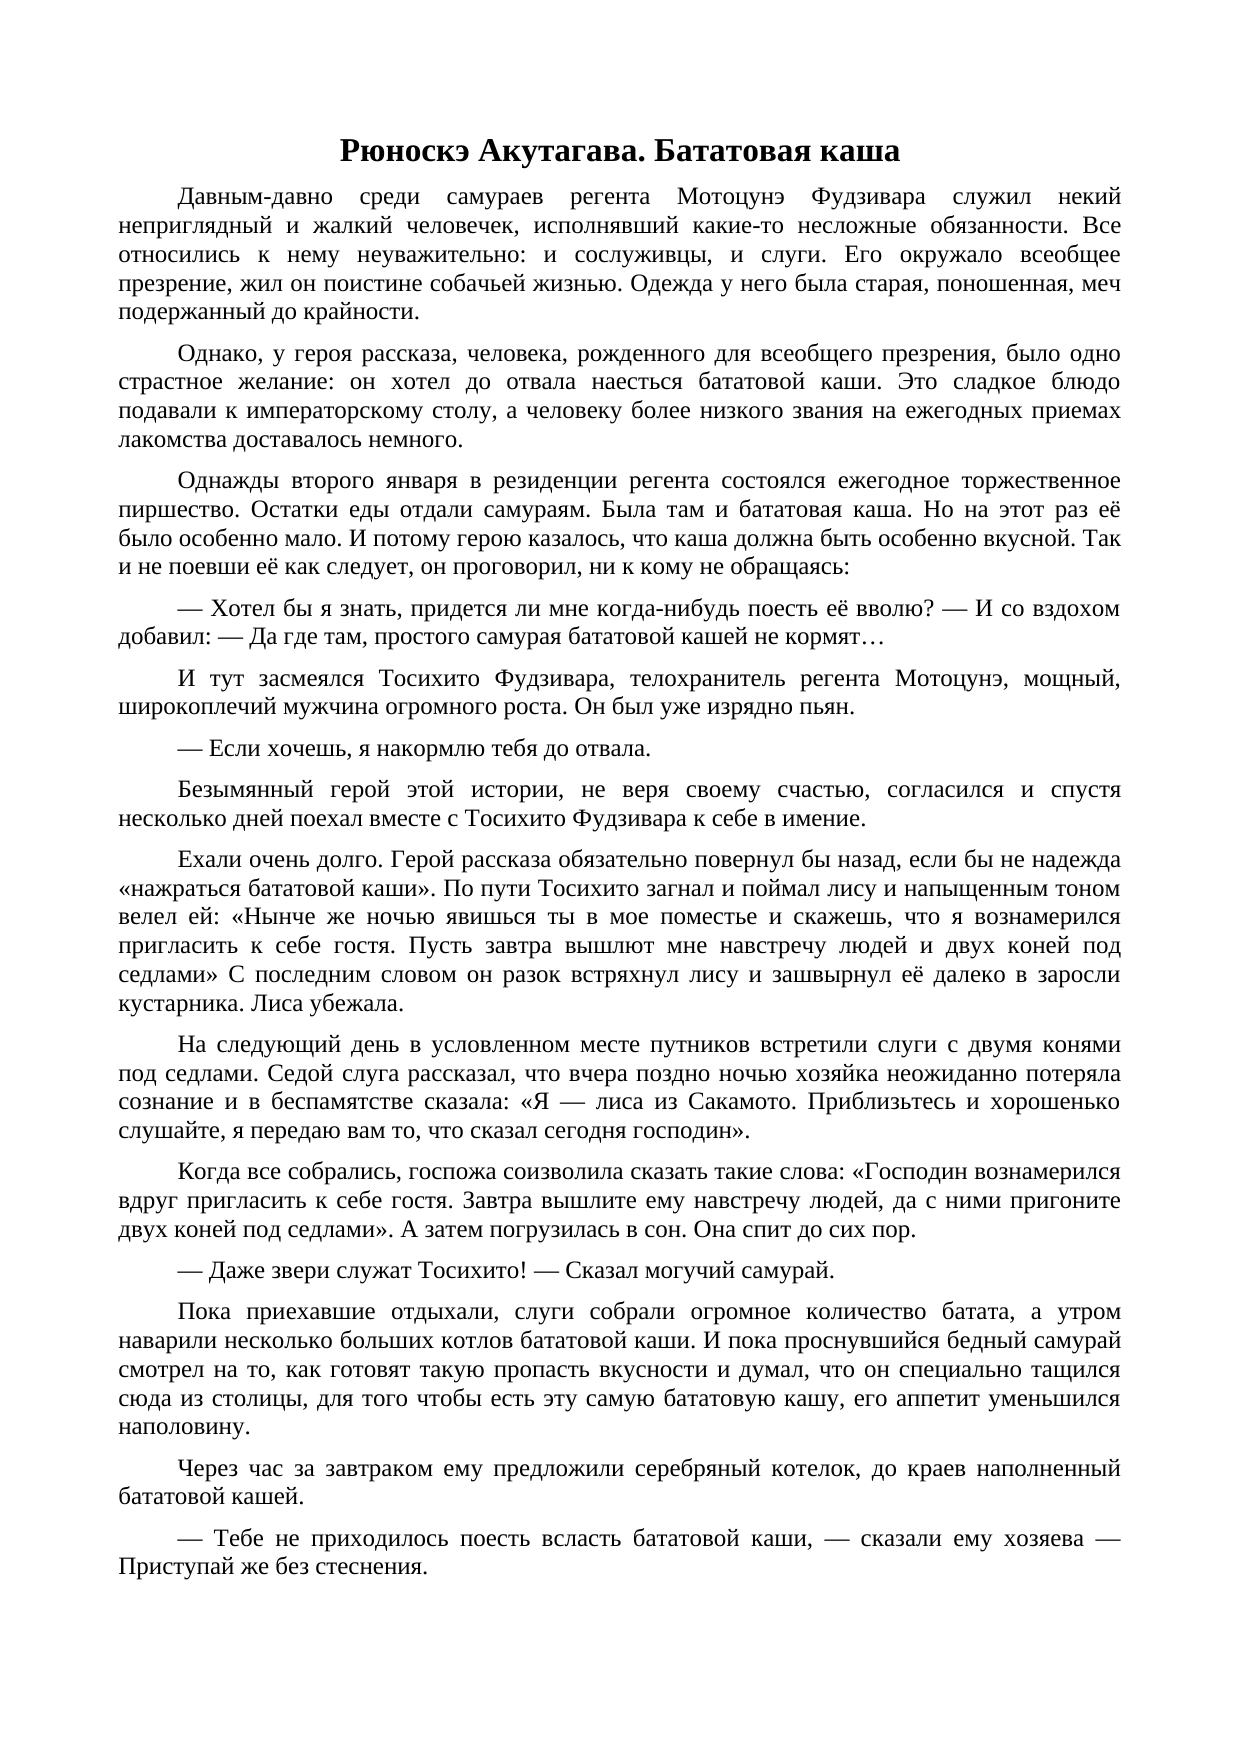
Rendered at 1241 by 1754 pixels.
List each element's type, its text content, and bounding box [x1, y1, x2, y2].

text На следующий день в условленном месте путников встретили слуги с двумя конями под седлами. Седой слуга рассказал, что вчера поздно ночью хозяйка неожиданно потеряла сознание и в беспамятстве сказала: «Я — лиса из Сакамото. Приблизьтесь и хорошенько слушайте, я передаю вам то, что сказал сегодня господин». [118, 1029, 1122, 1144]
text — Хотел бы я знать, придется ли мне когда-нибудь поесть её вволю? — И со вздохом добавил: — Да где там, простого самурая бататовой кашей не кормят… [118, 593, 1122, 650]
text И тут засмеялся Тосихито Фудзивара, телохранитель регента Мотоцунэ, мощный, широкоплечий мужчина огромного роста. Он был уже изрядно пьян. [118, 663, 1122, 720]
text Ехали очень долго. Герой рассказа обязательно повернул бы назад, если бы не надежда «нажраться бататовой каши». По пути Тосихито загнал и поймал лису и напыщенным тоном велел ей: «Нынче же ночью явишься ты в мое поместье и скажешь, что я вознамерился пригласить к себе гостя. Пусть завтра вышлют мне навстречу людей и двух коней под седлами» С последним словом он разок встряхнул лису и зашвырнул её далеко в заросли кустарника. Лиса убежала. [118, 844, 1122, 1016]
text Рюноскэ Акутагава. Бататовая каша [118, 131, 1122, 169]
text Безымянный герой этой истории, не веря своему счастью, согласился и спустя несколько дней поехал вместе с Тосихито Фудзивара к себе в имение. [118, 774, 1122, 831]
text Когда все собрались, госпожа соизволила сказать такие слова: «Господин вознамерился вдруг пригласить к себе гостя. Завтра вышлите ему навстречу людей, да с ними пригоните двух коней под седлами». А затем погрузилась в сон. Она спит до сих пор. [118, 1156, 1122, 1243]
text Давным-давно среди самураев регента Мотоцунэ Фудзивара служил некий неприглядный и жалкий человечек, исполнявший какие-то несложные обязанности. Все относились к нему неуважительно: и сослуживцы, и слуги. Его окружало всеобщее презрение, жил он поистине собачьей жизнью. Одежда у него была старая, поношенная, меч подержанный до крайности. [118, 181, 1122, 325]
text — Если хочешь, я накормлю тебя до отвала. [118, 733, 1122, 761]
text — Даже звери служат Тосихито! — Сказал могучий самурай. [118, 1255, 1122, 1284]
text Однажды второго января в резиденции регента состоялся ежегодное торжественное пиршество. Остатки еды отдали самураям. Была там и бататовая каша. Но на этот раз её было особенно мало. И потому герою казалось, что каша должна быть особенно вкусной. Так и не поевши её как следует, он проговорил, ни к кому не обращаясь: [118, 465, 1122, 580]
text Через час за завтраком ему предложили серебряный котелок, до краев наполненный бататовой кашей. [118, 1453, 1122, 1510]
text — Тебе не приходилось поесть всласть бататовой каши, — сказали ему хозяева — Приступай же без стеснения. [118, 1523, 1122, 1580]
text Однако, у героя рассказа, человека, рожденного для всеобщего презрения, было одно страстное желание: он хотел до отвала наесться бататовой каши. Это сладкое блюдо подавали к императорскому столу, а человеку более низкого звания на ежегодных приемах лакомства доставалось немного. [118, 338, 1122, 453]
text Пока приехавшие отдыхали, слуги собрали огромное количество батата, а утром наварили несколько больших котлов бататовой каши. И пока проснувшийся бедный самурай смотрел на то, как готовят такую пропасть вкусности и думал, что он специально тащился сюда из столицы, для того чтобы есть эту самую бататовую кашу, его аппетит уменьшился наполовину. [118, 1296, 1122, 1440]
